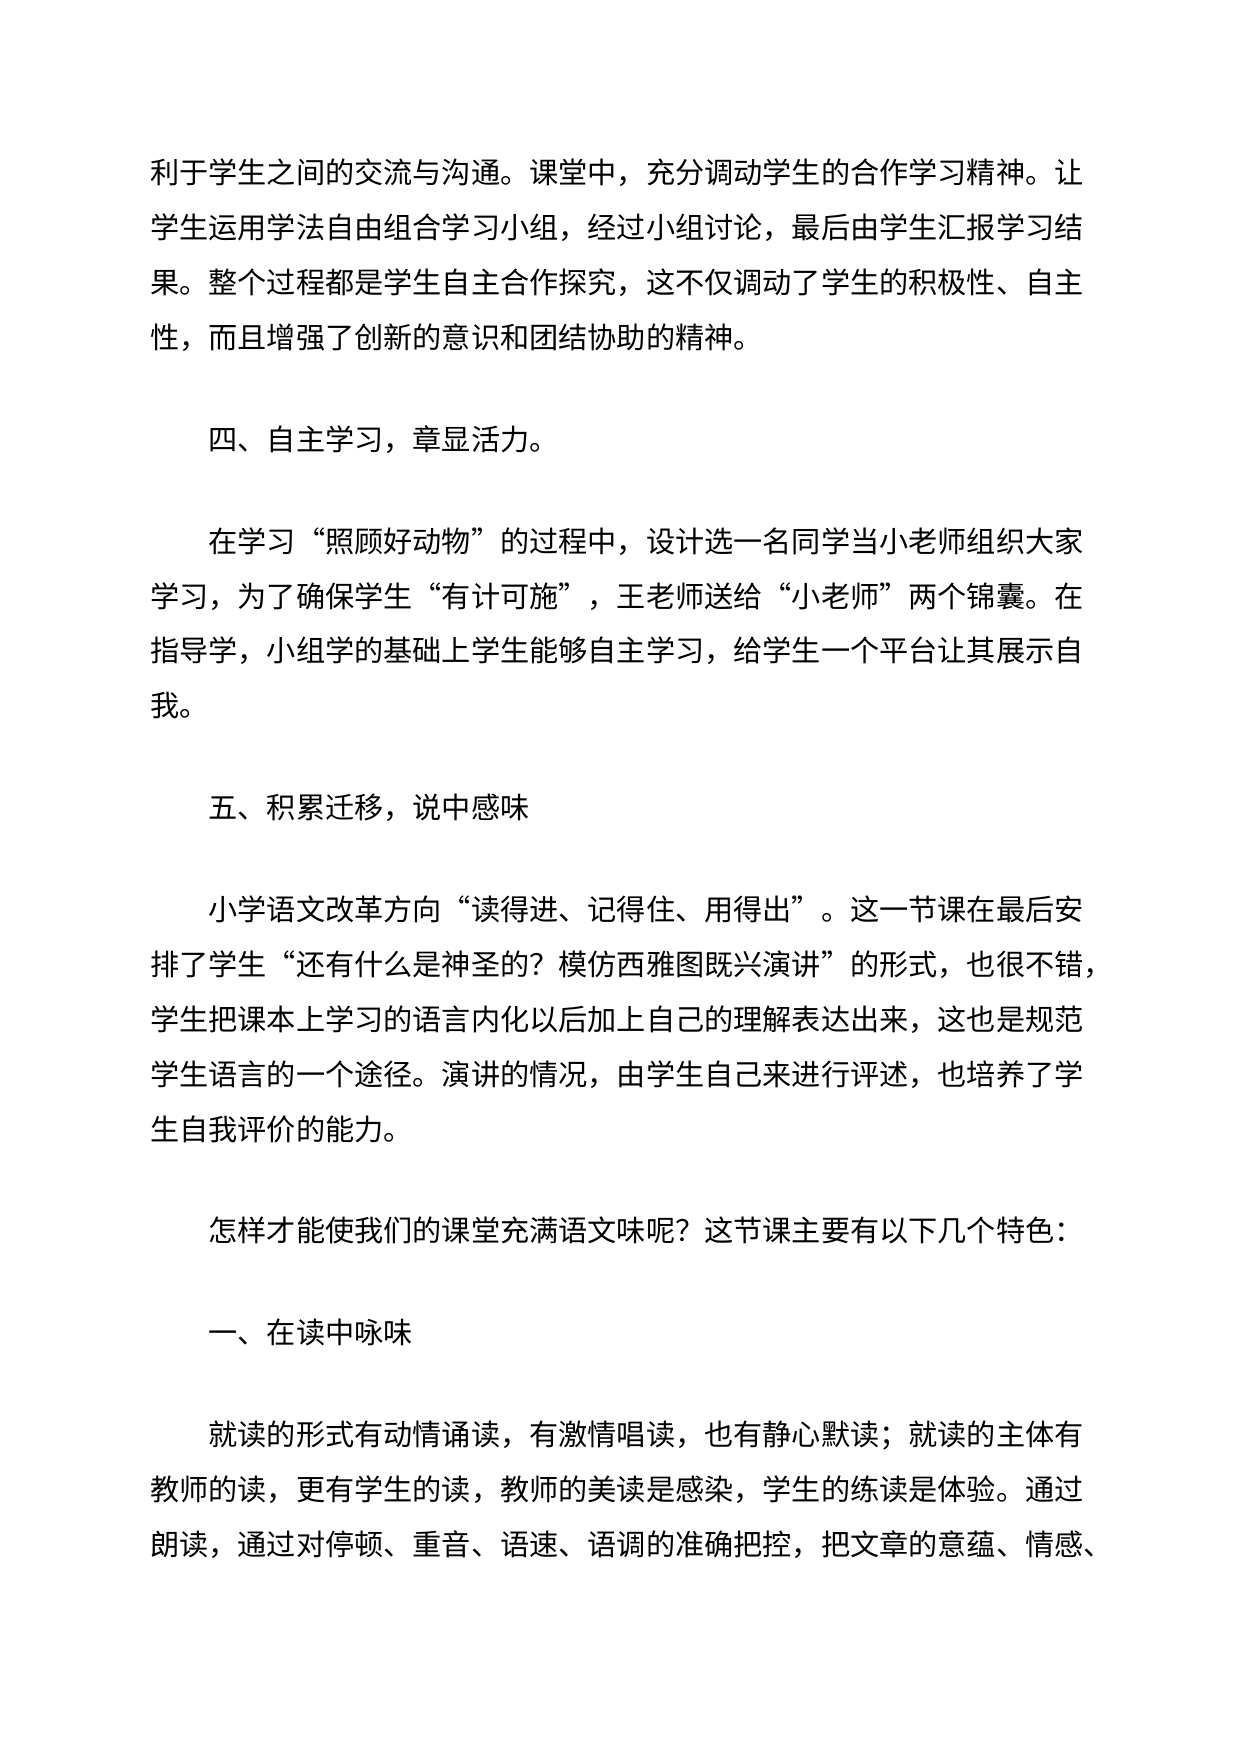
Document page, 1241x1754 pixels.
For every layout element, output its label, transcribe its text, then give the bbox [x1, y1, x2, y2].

text 怎样才能使我们的课堂充满语文味呢？这节课主要有以下几个特色： [150, 1208, 1090, 1250]
text 一、在读中咏味 [150, 1309, 1090, 1352]
text 小学语文改革方向“读得进、记得住、用得出”。这一节课在最后安排了学生“还有什么是神圣的？模仿西雅图既兴演讲”的形式，也很不错，学生把课本上学习的语言内化以后加上自己的理解表达出来，这也是规范学生语言的一个途径。演讲的情况，由学生自己来进行评述，也培养了学生自我评价的能力。 [150, 886, 1090, 1148]
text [150, 1411, 1090, 1563]
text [150, 150, 1090, 357]
text 在学习“照顾好动物”的过程中，设计选一名同学当小老师组织大家学习，为了确保学生“有计可施”，王老师送给“小老师”两个锦囊。在指导学，小组学的基础上学生能够自主学习，给学生一个平台让其展示自我。 [150, 518, 1090, 725]
text 五、积累迁移，说中感味 [150, 785, 1090, 827]
text 四、自主学习，章显活力。 [150, 416, 1090, 459]
